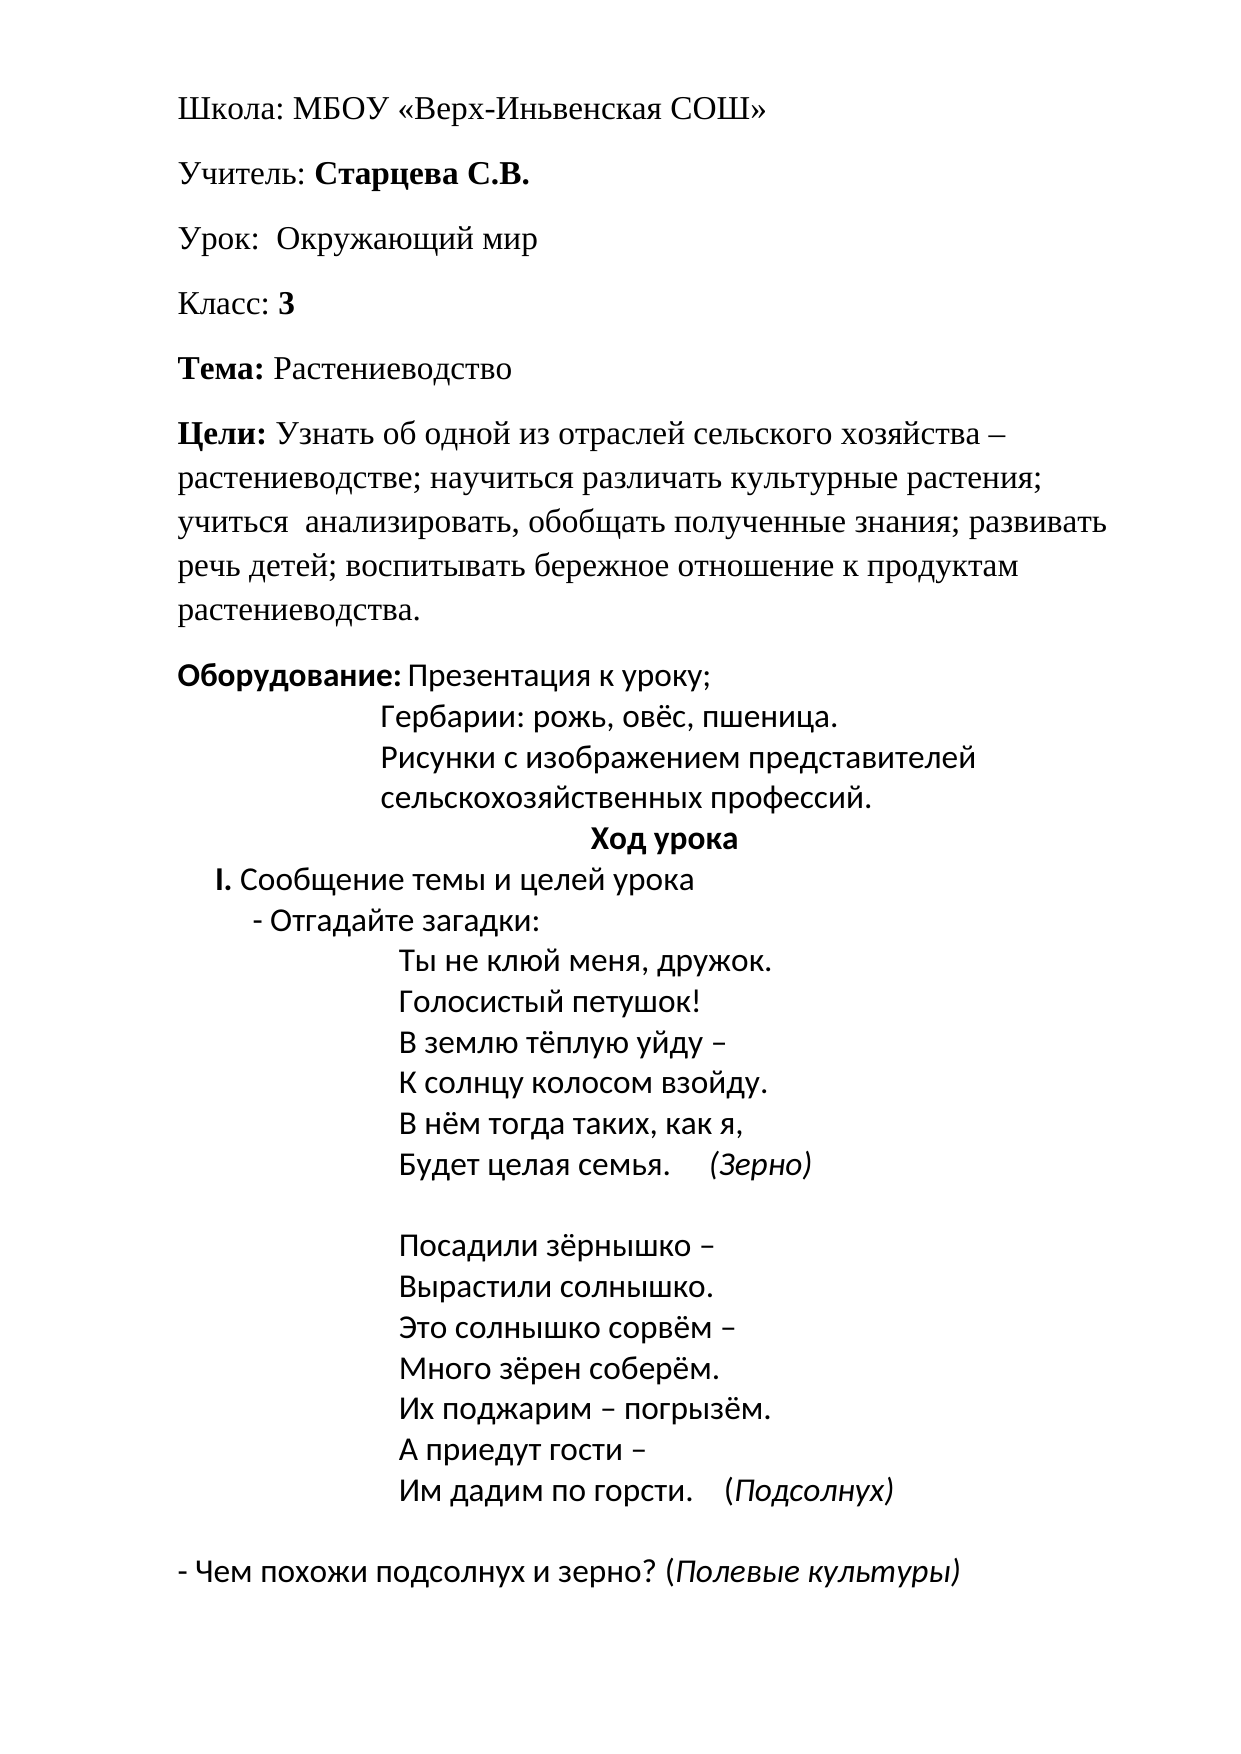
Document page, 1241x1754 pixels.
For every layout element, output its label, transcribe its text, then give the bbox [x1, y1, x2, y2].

text Вырастили солнышко. [398, 1265, 1152, 1306]
text Ход урока [177, 817, 1152, 858]
text Им дадим по горсти. (Подсолнух) [398, 1469, 1152, 1509]
text Оборудование: Презентация к уроку; [177, 654, 1152, 695]
text Ты не клюй меня, дружок. [398, 939, 1152, 980]
text Посадили зёрнышко – [398, 1224, 1152, 1265]
text сельскохозяйственных профессий. [177, 776, 1152, 817]
text В землю тёплую уйду – [398, 1021, 1152, 1062]
text Цели: Узнать об одной из отраслей сельского хозяйства – растениеводстве; научиться различать культурные растения; учиться анализировать, обобщать полученные знания; развивать речь детей; воспитывать бережное отношение к продуктам растениеводства. [177, 413, 1152, 628]
text Урок: Окружающий мир [177, 218, 1152, 257]
text Учитель: Старцева С.В. [177, 153, 1152, 192]
text Голосистый петушок! [398, 980, 1152, 1021]
text К солнцу колосом взойду. [398, 1062, 1152, 1102]
text А приедут гости – [398, 1428, 1152, 1469]
text Школа: МБОУ «Верх-Иньвенская СОШ» [177, 89, 1152, 127]
text І. Сообщение темы и целей урока [215, 858, 1152, 899]
text В нём тогда таких, как я, [398, 1102, 1152, 1143]
text Рисунки с изображением представителей [177, 736, 1152, 776]
text Их поджарим – погрызём. [398, 1387, 1152, 1428]
text - Отгадайте загадки: [252, 899, 1152, 939]
text - Чем похожи подсолнух и зерно? (Полевые культуры) [177, 1550, 1152, 1591]
text Будет целая семья. (Зерно) [398, 1143, 1152, 1184]
text Гербарии: рожь, овёс, пшеница. [177, 695, 1152, 736]
text Класс: 3 [177, 283, 1152, 322]
text Тема: Растениеводство [177, 348, 1152, 387]
text Это солнышко сорвём – [398, 1306, 1152, 1347]
text Много зёрен соберём. [398, 1347, 1152, 1387]
